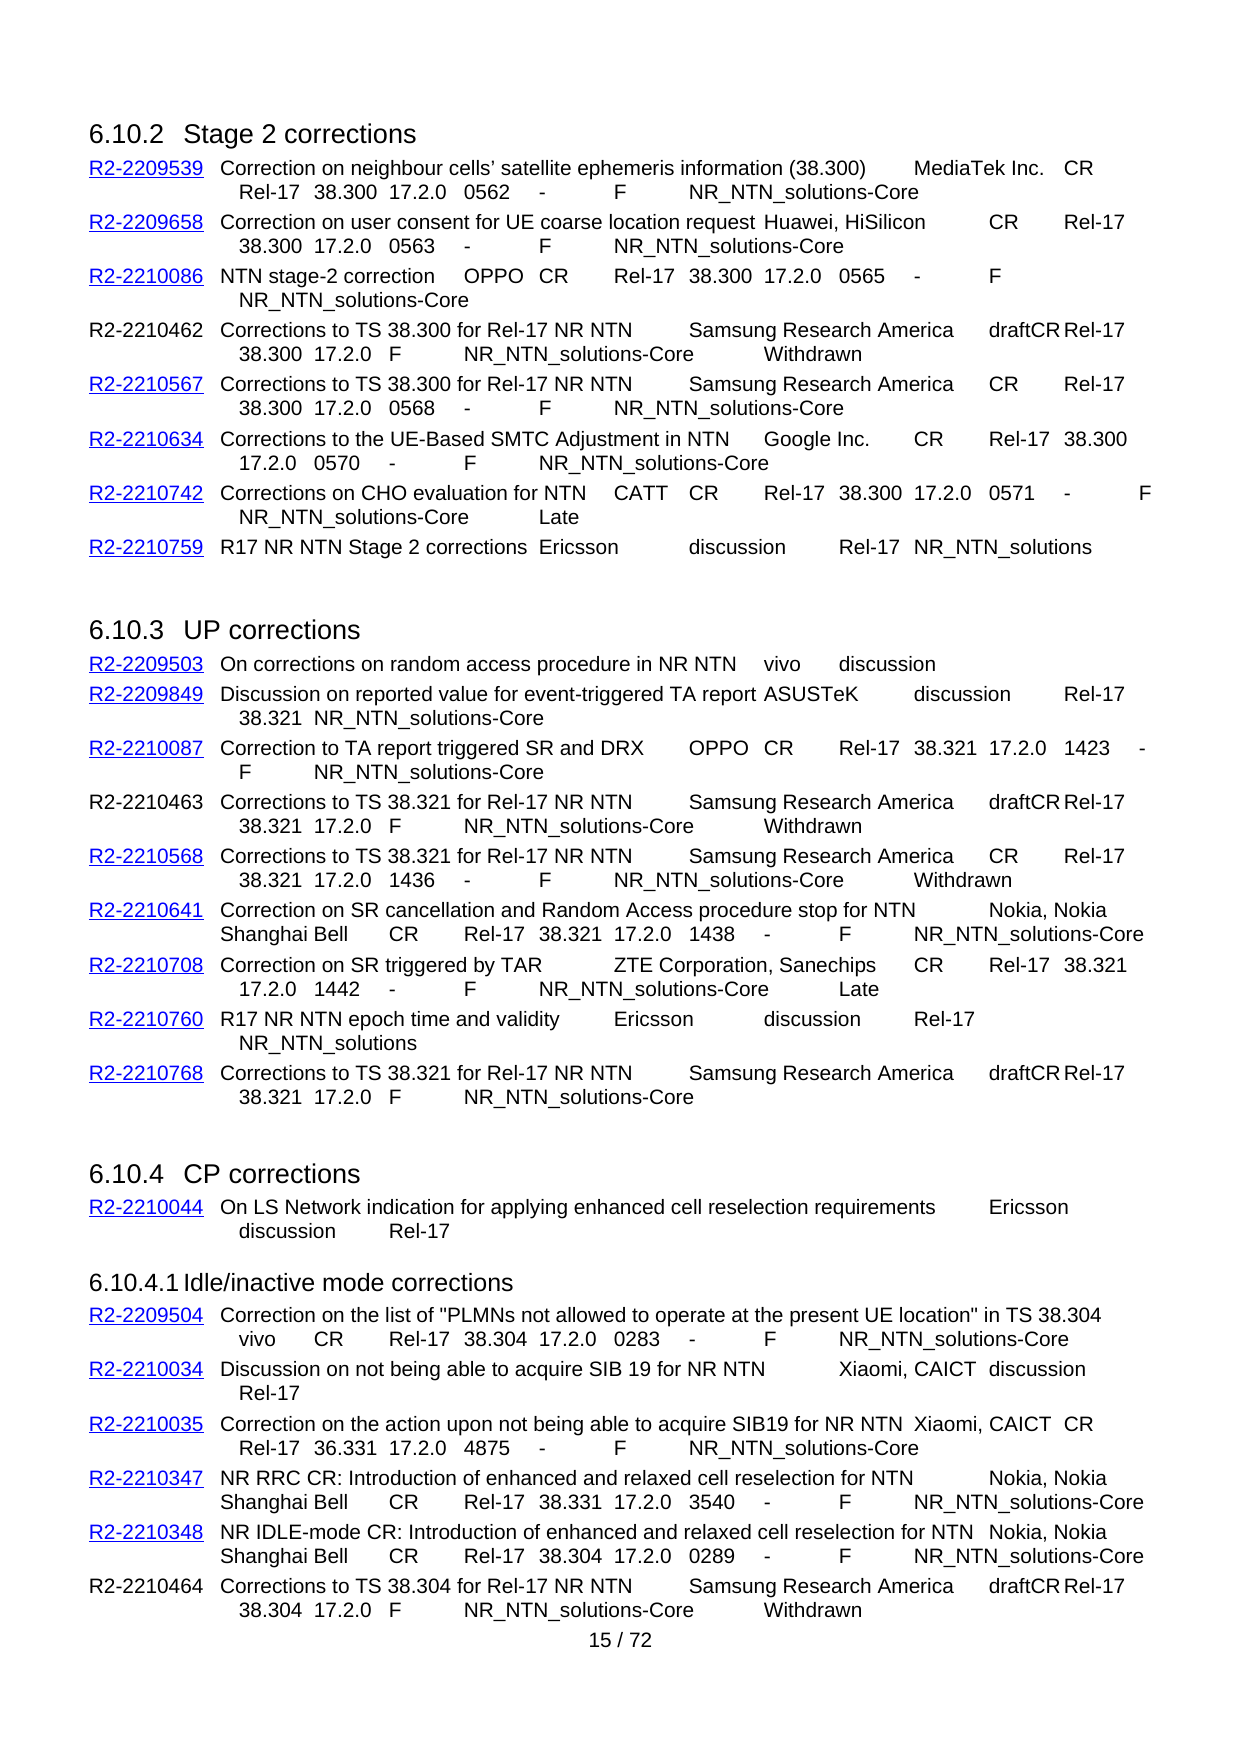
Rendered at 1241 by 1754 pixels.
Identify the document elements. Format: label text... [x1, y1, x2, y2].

subtitle 6.10.3 UP corrections [89, 614, 1152, 645]
subtitle 6.10.2 Stage 2 corrections [89, 118, 1152, 149]
title R2-2210044 On LS Network indication for applying enhanced cell reselection requirements Ericsson discussion Rel-17 [89, 1195, 1152, 1243]
title R2-2210348 NR IDLE-mode CR: Introduction of enhanced and relaxed cell reselection for NTN Nokia, Nokia Shanghai Bell CR Rel-17 38.304 17.2.0 0289 - F NR_NTN_solutions-Core [89, 1520, 1152, 1568]
title R2-2210462 Corrections to TS 38.300 for Rel-17 NR NTN Samsung Research America draftCR Rel-17 38.300 17.2.0 F NR_NTN_solutions-Core Withdrawn [89, 318, 1152, 366]
subtitle 6.10.4.1 Idle/inactive mode corrections [89, 1268, 1152, 1297]
title R2-2209849 Discussion on reported value for event-triggered TA report ASUSTeK discussion Rel-17 38.321 NR_NTN_solutions-Core [89, 682, 1152, 729]
title R2-2210742 Corrections on CHO evaluation for NTN CATT CR Rel-17 38.300 17.2.0 0571 - F NR_NTN_solutions-Core Late [89, 481, 1152, 528]
title R2-2210568 Corrections to TS 38.321 for Rel-17 NR NTN Samsung Research America CR Rel-17 38.321 17.2.0 1436 - F NR_NTN_solutions-Core Withdrawn [89, 844, 1152, 892]
title R2-2210634 Corrections to the UE-Based SMTC Adjustment in NTN Google Inc. CR Rel-17 38.300 17.2.0 0570 - F NR_NTN_solutions-Core [89, 426, 1152, 474]
title R2-2210087 Correction to TA report triggered SR and DRX OPPO CR Rel-17 38.321 17.2.0 1423 - F NR_NTN_solutions-Core [89, 736, 1152, 784]
title R2-2210464 Corrections to TS 38.304 for Rel-17 NR NTN Samsung Research America draftCR Rel-17 38.304 17.2.0 F NR_NTN_solutions-Core Withdrawn [89, 1574, 1152, 1622]
title R2-2209658 Correction on user consent for UE coarse location request Huawei, HiSilicon CR Rel-17 38.300 17.2.0 0563 - F NR_NTN_solutions-Core [89, 210, 1152, 258]
title R2-2210708 Correction on SR triggered by TAR ZTE Corporation, Sanechips CR Rel-17 38.321 17.2.0 1442 - F NR_NTN_solutions-Core Late [89, 952, 1152, 1000]
title R2-2210567 Corrections to TS 38.300 for Rel-17 NR NTN Samsung Research America CR Rel-17 38.300 17.2.0 0568 - F NR_NTN_solutions-Core [89, 372, 1152, 420]
title R2-2209503 On corrections on random access procedure in NR NTN vivo discussion [89, 651, 1152, 675]
title R2-2210035 Correction on the action upon not being able to acquire SIB19 for NR NTN Xiaomi, CAICT CR Rel-17 36.331 17.2.0 4875 - F NR_NTN_solutions-Core [89, 1411, 1152, 1459]
title R2-2210463 Corrections to TS 38.321 for Rel-17 NR NTN Samsung Research America draftCR Rel-17 38.321 17.2.0 F NR_NTN_solutions-Core Withdrawn [89, 790, 1152, 838]
title R2-2209539 Correction on neighbour cells’ satellite ephemeris information (38.300) MediaTek Inc. CR Rel-17 38.300 17.2.0 0562 - F NR_NTN_solutions-Core [89, 156, 1152, 203]
title R2-2210759 R17 NR NTN Stage 2 corrections Ericsson discussion Rel-17 NR_NTN_solutions [89, 535, 1152, 559]
title R2-2210760 R17 NR NTN epoch time and validity Ericsson discussion Rel-17 NR_NTN_solutions [89, 1007, 1152, 1054]
title R2-2210086 NTN stage-2 correction OPPO CR Rel-17 38.300 17.2.0 0565 - F NR_NTN_solutions-Core [89, 264, 1152, 312]
title R2-2210641 Correction on SR cancellation and Random Access procedure stop for NTN Nokia, Nokia Shanghai Bell CR Rel-17 38.321 17.2.0 1438 - F NR_NTN_solutions-Core [89, 898, 1152, 946]
title R2-2209504 Correction on the list of "PLMNs not allowed to operate at the present UE location" in TS 38.304 vivo CR Rel-17 38.304 17.2.0 0283 - F NR_NTN_solutions-Core [89, 1303, 1152, 1351]
title R2-2210034 Discussion on not being able to acquire SIB 19 for NR NTN Xiaomi, CAICT discussion Rel-17 [89, 1357, 1152, 1405]
title R2-2210768 Corrections to TS 38.321 for Rel-17 NR NTN Samsung Research America draftCR Rel-17 38.321 17.2.0 F NR_NTN_solutions-Core [89, 1061, 1152, 1109]
subtitle 6.10.4 CP corrections [89, 1158, 1152, 1189]
title R2-2210347 NR RRC CR: Introduction of enhanced and relaxed cell reselection for NTN Nokia, Nokia Shanghai Bell CR Rel-17 38.331 17.2.0 3540 - F NR_NTN_solutions-Core [89, 1466, 1152, 1513]
